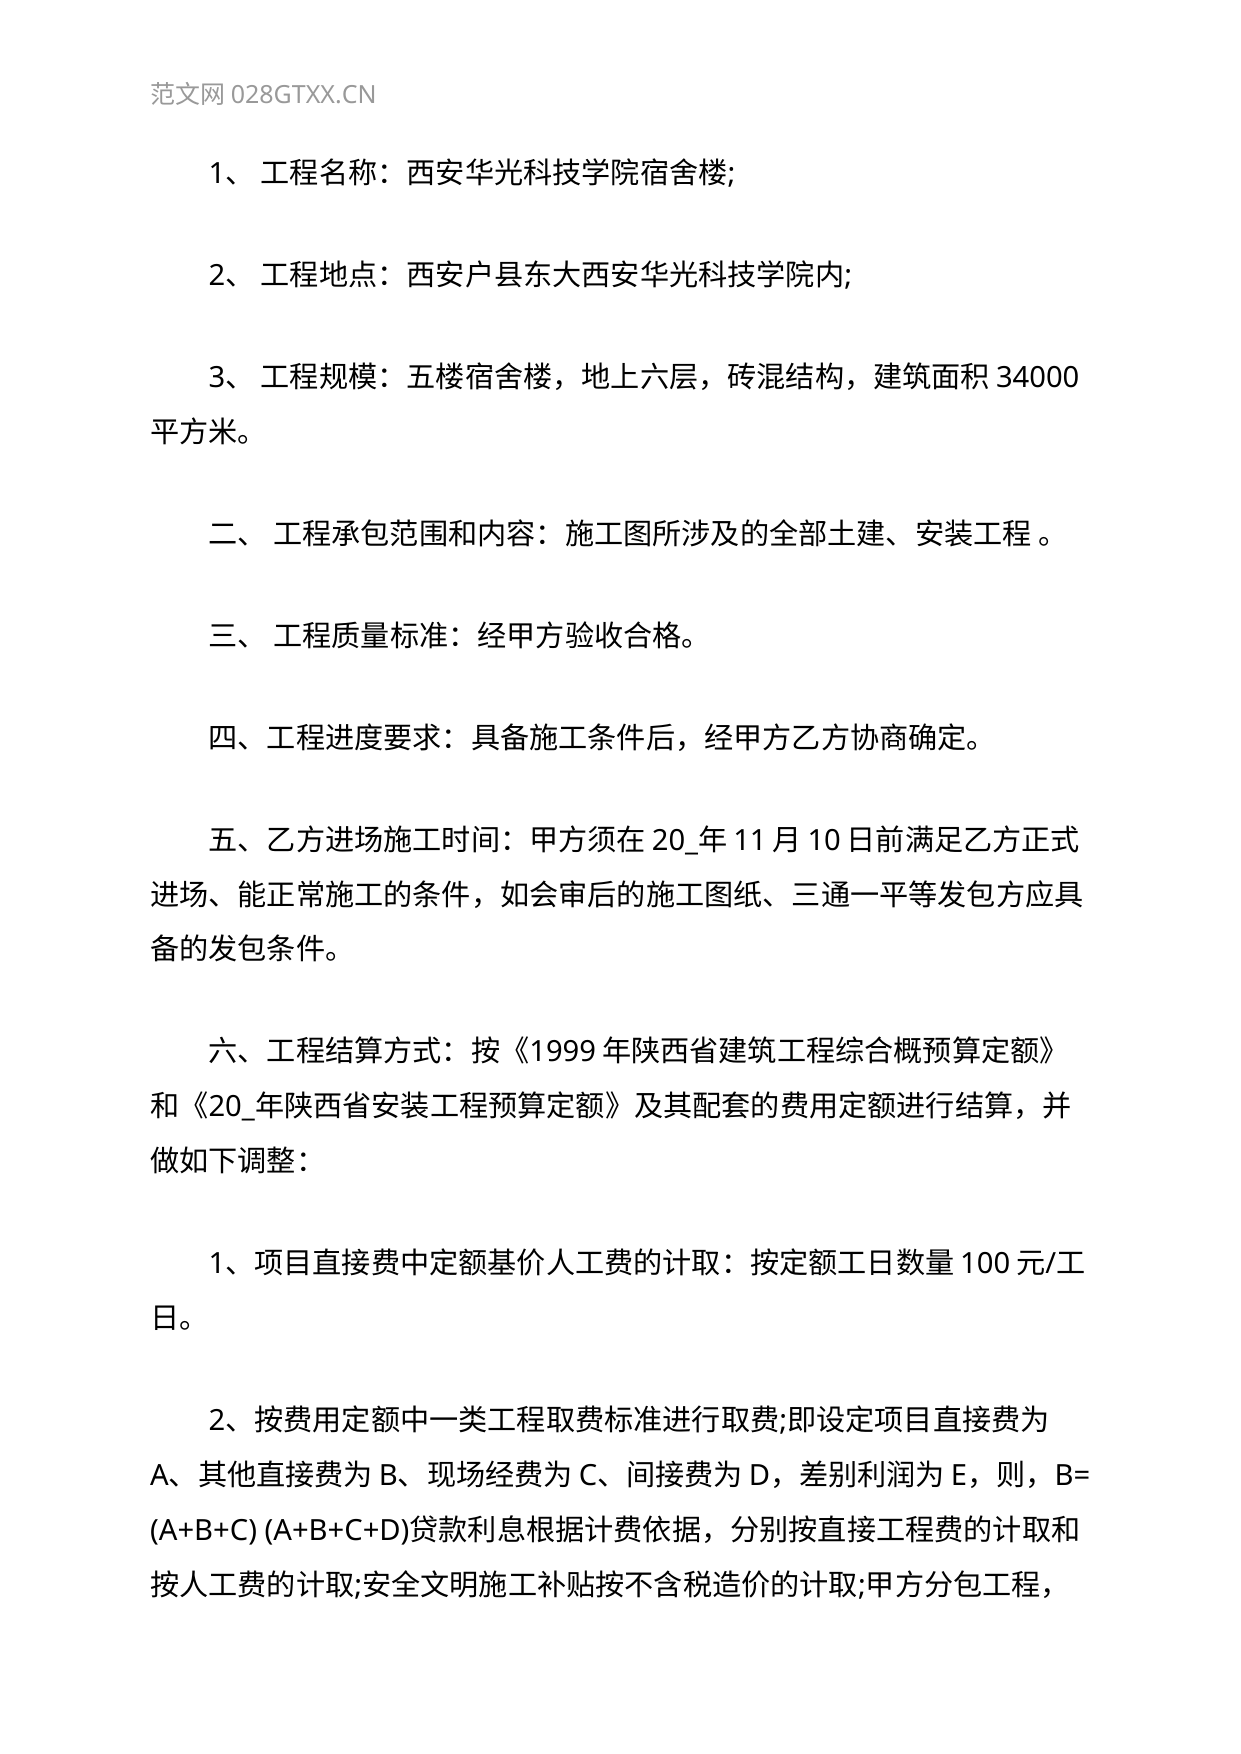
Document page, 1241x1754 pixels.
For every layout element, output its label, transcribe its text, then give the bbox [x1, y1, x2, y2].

text 四、工程进度要求：具备施工条件后，经甲方乙方协商确定。 [150, 714, 1090, 757]
text 3、 工程规模：五楼宿舍楼，地上六层，砖混结构，建筑面积34000平方米。 [150, 354, 1090, 451]
text 二、 工程承包范围和内容：施工图所涉及的全部土建、安装工程 。 [150, 511, 1090, 553]
text 2、 工程地点：西安户县东大西安华光科技学院内; [150, 252, 1090, 294]
text 三、 工程质量标准：经甲方验收合格。 [150, 612, 1090, 655]
text 六、工程结算方式：按《1999年陕西省建筑工程综合概预算定额》和《20_年陕西省安装工程预算定额》及其配套的费用定额进行结算，并做如下调整： [150, 1028, 1090, 1180]
text 1、项目直接费中定额基价人工费的计取：按定额工日数量100元/工日。 [150, 1239, 1090, 1337]
text 五、乙方进场施工时间：甲方须在20_年11月10日前满足乙方正式进场、能正常施工的条件，如会审后的施工图纸、三通一平等发包方应具备的发包条件。 [150, 816, 1090, 968]
text 1、 工程名称：西安华光科技学院宿舍楼; [150, 150, 1090, 192]
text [150, 1396, 1090, 1604]
